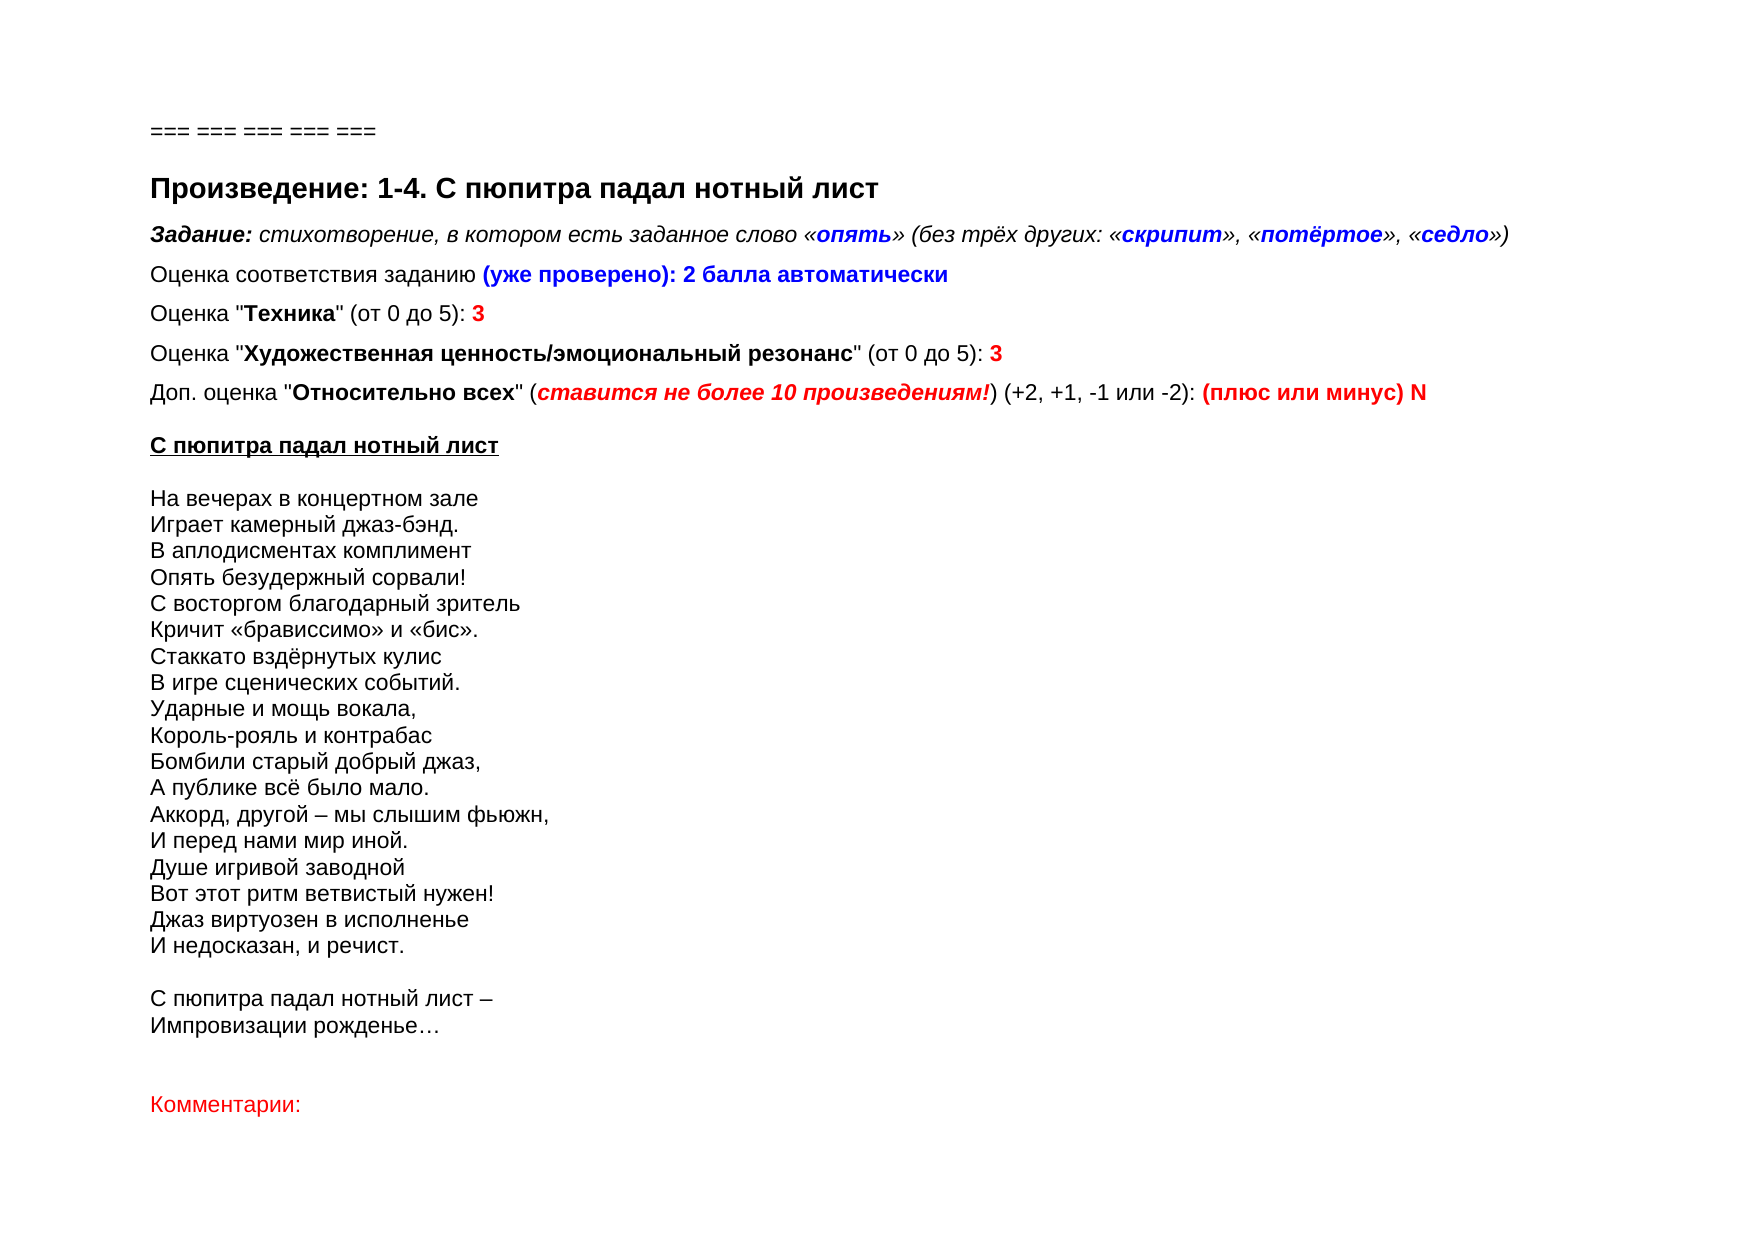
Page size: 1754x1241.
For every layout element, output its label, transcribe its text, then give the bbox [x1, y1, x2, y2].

text И недосказан, и речист. [150, 932, 1604, 959]
text Комментарии: [150, 1091, 1604, 1117]
text Оценка "Техника" (от 0 до 5): 3 [150, 300, 1604, 326]
text Оценка соответствия заданию (уже проверено): 2 балла автоматически [150, 261, 1604, 287]
text Доп. оценка "Относительно всех" (ставится не более 10 произведениям!) (+2, +1, -1 или -2): (плюс или минус) N [150, 379, 1604, 405]
text В аплодисментах комплимент [150, 537, 1604, 563]
text Произведение: 1-4. С пюпитра падал нотный лист [150, 171, 1604, 204]
text Кричит «брависсимо» и «бис». [150, 616, 1604, 643]
text Импровизации рожденье… [150, 1012, 1604, 1038]
text Ударные и мощь вокала, [150, 695, 1604, 722]
text Стаккато вздёрнутых кулис [150, 643, 1604, 669]
text На вечерах в концертном зале [150, 484, 1604, 511]
text Король-рояль и контрабас [150, 722, 1604, 748]
text Играет камерный джаз-бэнд. [150, 511, 1604, 537]
text С пюпитра падал нотный лист – [150, 985, 1604, 1012]
text Бомбили старый добрый джаз, [150, 748, 1604, 774]
text Опять безудержный сорвали! [150, 563, 1604, 590]
text В игре сценических событий. [150, 669, 1604, 695]
text А публике всё было мало. [150, 774, 1604, 801]
text Оценка "Художественная ценность/эмоциональный резонанс" (от 0 до 5): 3 [150, 339, 1604, 366]
text Аккорд, другой – мы слышим фьюжн, [150, 801, 1604, 827]
text === === === === === [150, 118, 1604, 144]
text Вот этот ритм ветвистый нужен! [150, 880, 1604, 906]
text С пюпитра падал нотный лист [150, 432, 1604, 458]
text С восторгом благодарный зритель [150, 590, 1604, 616]
text Задание: стихотворение, в котором есть заданное слово «опять» (без трёх других: «скрипит», «потёртое», «седло») [150, 221, 1604, 247]
text И перед нами мир иной. [150, 827, 1604, 853]
text Джаз виртуозен в исполненье [150, 906, 1604, 932]
text Душе игривой заводной [150, 853, 1604, 880]
